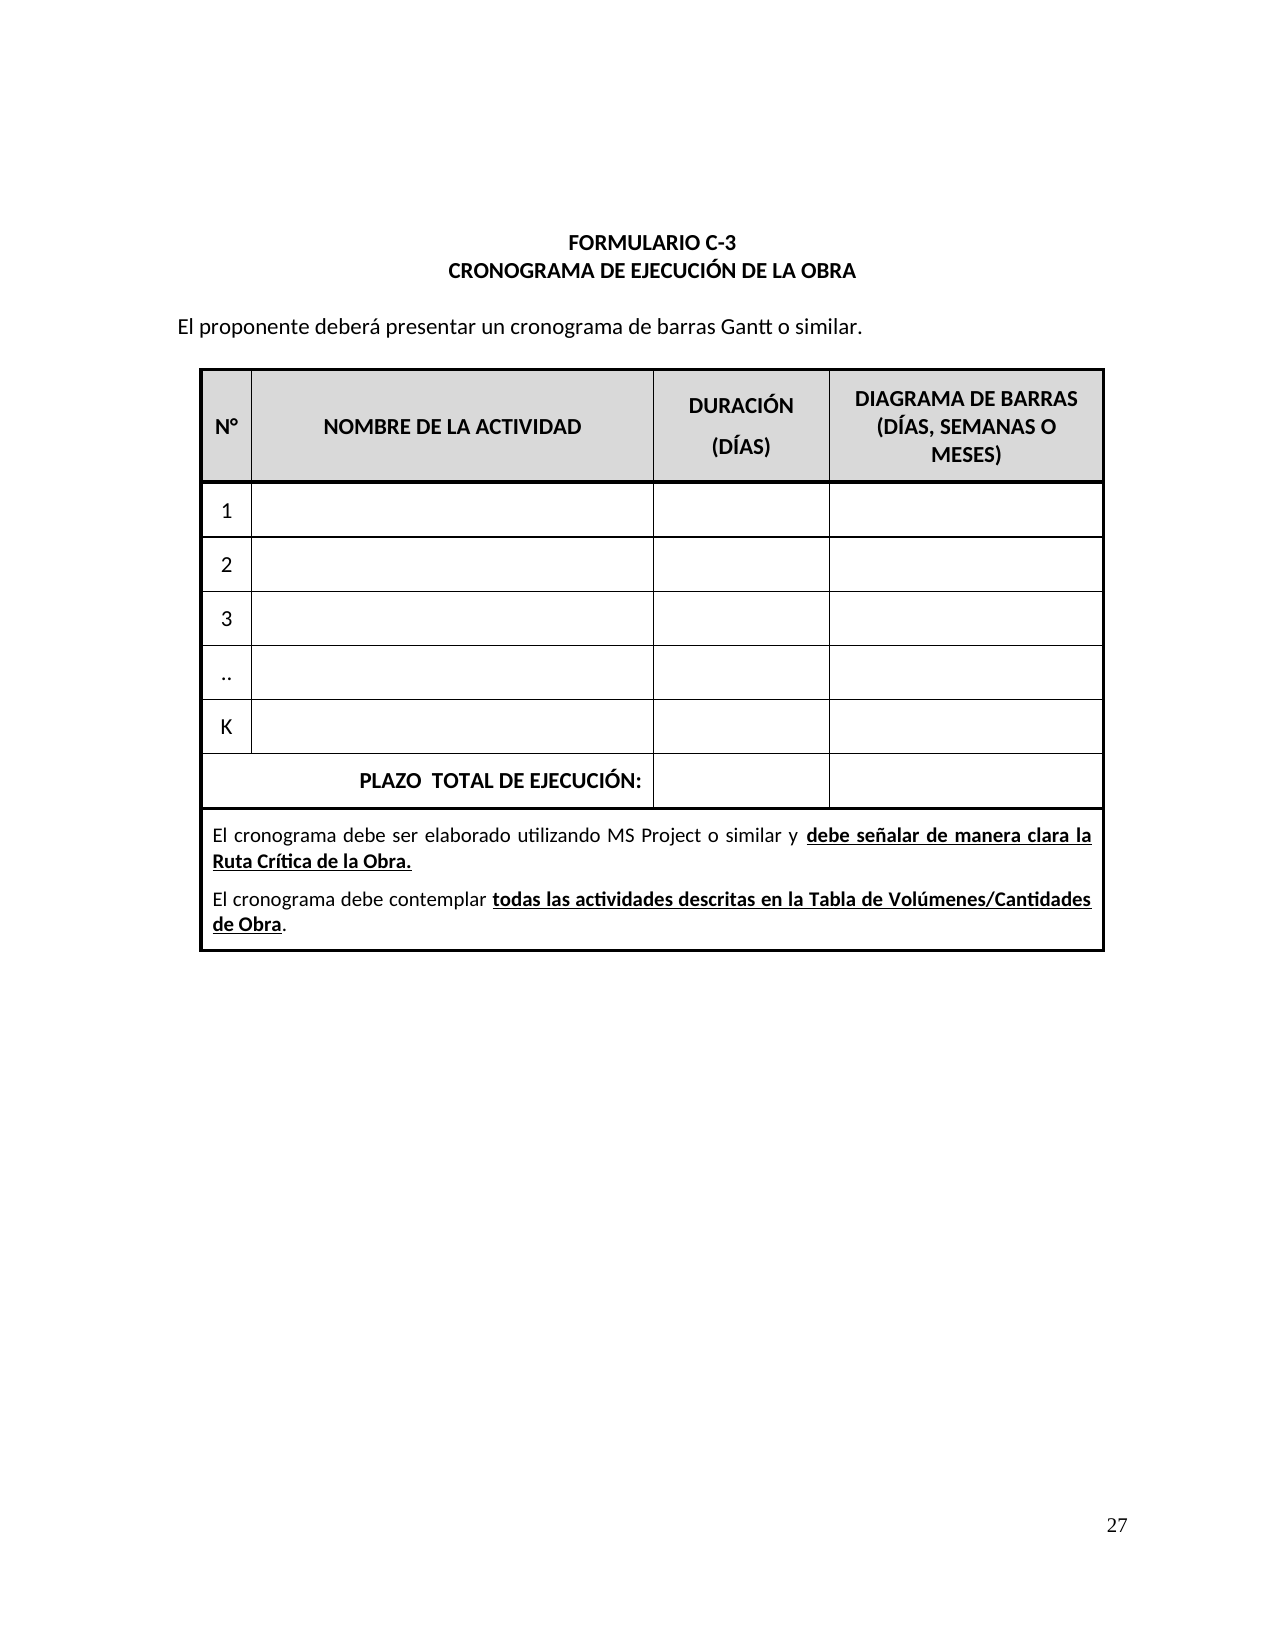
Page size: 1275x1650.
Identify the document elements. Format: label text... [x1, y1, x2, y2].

table_cell [252, 646, 653, 699]
table_cell [252, 592, 653, 644]
table_header DIAGRAMA DE BARRAS (DÍAS, SEMANAS O MESES) [830, 371, 1102, 480]
text CRONOGRAMA DE EJECUCIÓN DE LA OBRA [177, 256, 1127, 284]
table_cell K [203, 700, 251, 753]
table_cell [654, 538, 829, 591]
table_cell [830, 754, 1102, 807]
table_cell [654, 646, 829, 699]
text FORMULARIO C-3 [177, 228, 1127, 256]
text El proponente deberá presentar un cronograma de barras Gantt o similar. [177, 312, 1127, 340]
table_header NOMBRE DE LA ACTIVIDAD [252, 371, 653, 480]
table_cell [654, 484, 829, 536]
table_cell El cronograma debe ser elaborado utilizando MS Project o similar y debe señalar de manera clara la Ruta Crítica de la Obra. El cronograma debe contemplar todas las actividades descritas en la Tabla de Volúmenes/Cantidades de Obra. [203, 810, 1102, 949]
table_cell [654, 592, 829, 644]
table_cell [654, 754, 829, 807]
table_cell [830, 538, 1102, 591]
table_cell [252, 484, 653, 536]
table_header DURACIÓN (DÍAS) [654, 371, 829, 480]
table_cell [830, 700, 1102, 753]
table_cell [252, 700, 653, 753]
table_cell .. [203, 646, 251, 699]
table_cell [252, 538, 653, 591]
table_header N° [203, 371, 251, 480]
table_cell [654, 700, 829, 753]
table_cell [830, 484, 1102, 536]
table_cell 2 [203, 538, 251, 591]
table_cell [830, 646, 1102, 699]
table_cell [830, 592, 1102, 644]
table_cell 1 [203, 484, 251, 536]
table_cell 3 [203, 592, 251, 644]
table_cell PLAZO TOTAL DE EJECUCIÓN: [203, 754, 653, 807]
